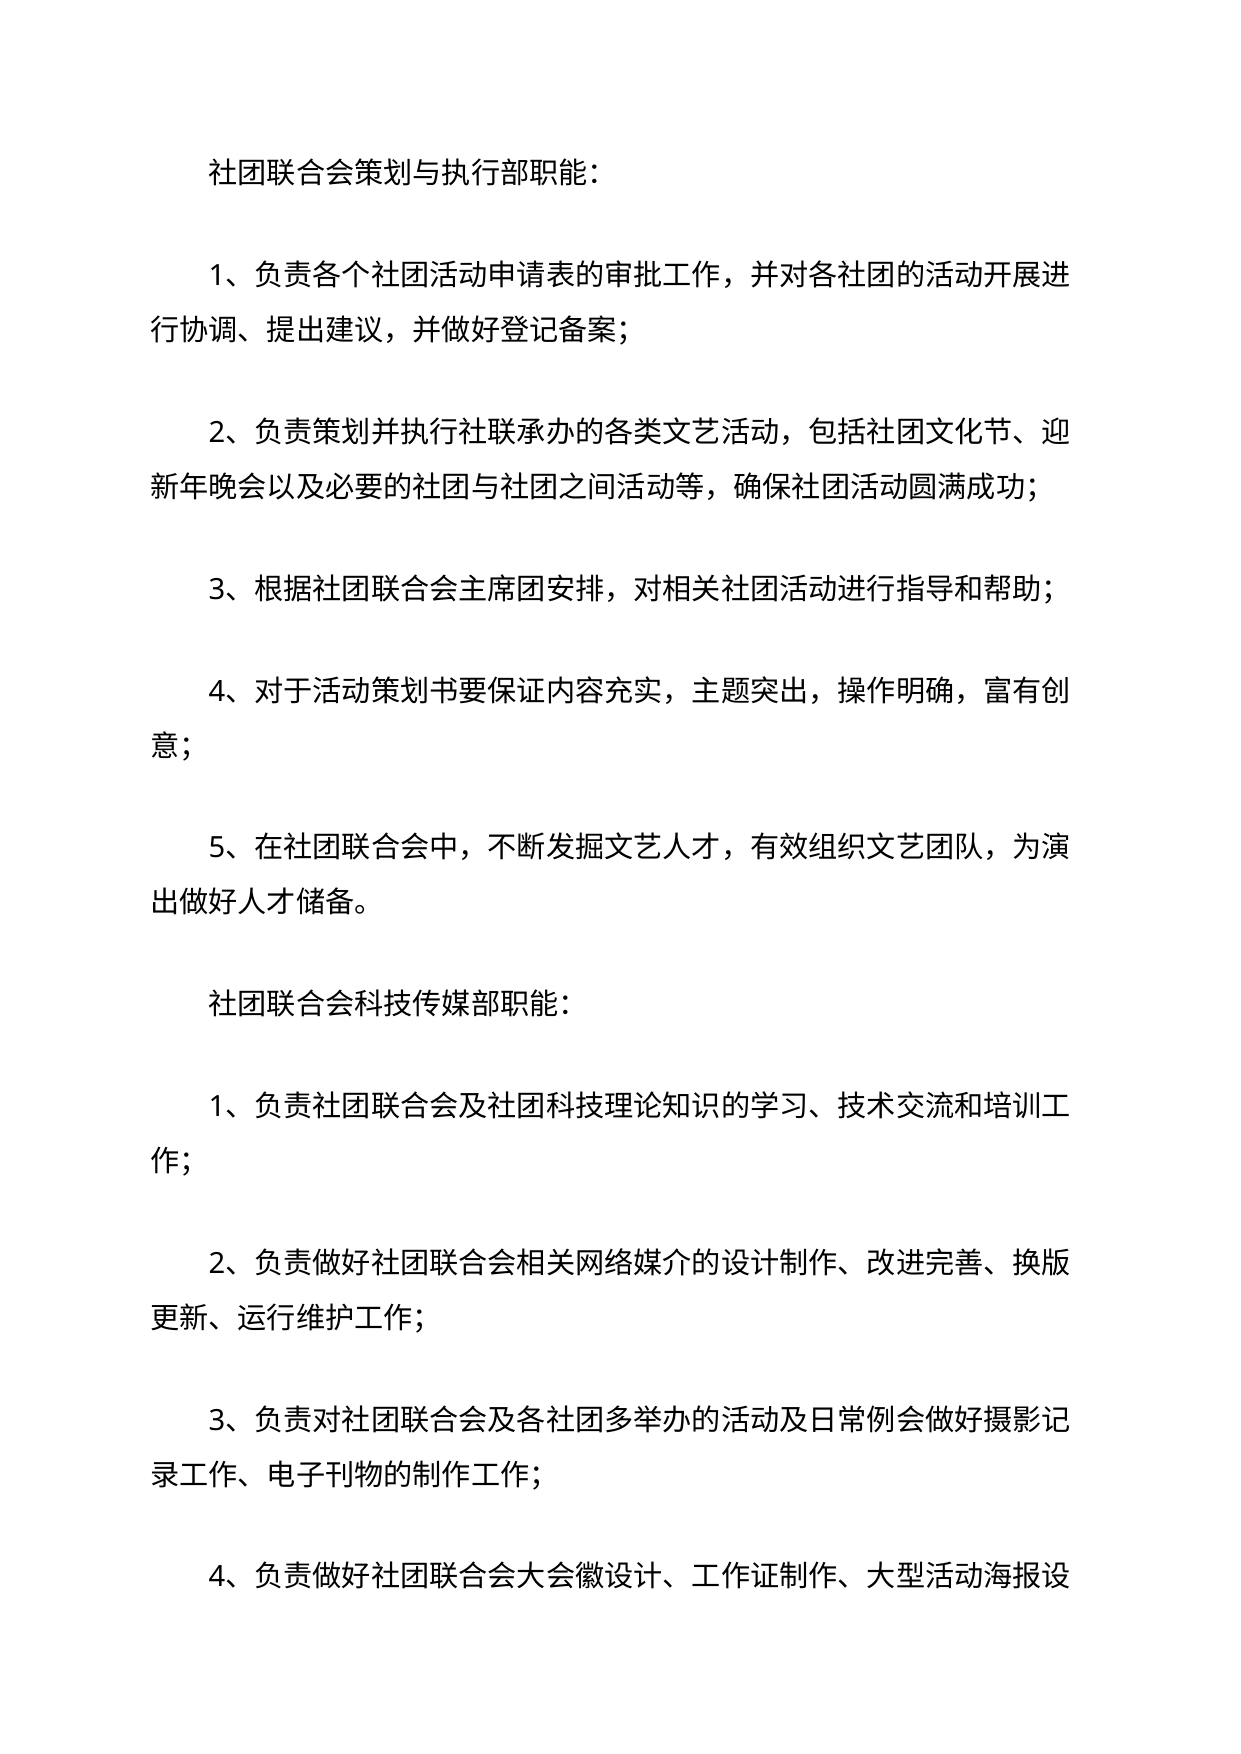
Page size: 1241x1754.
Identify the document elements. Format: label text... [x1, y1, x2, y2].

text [150, 1553, 1090, 1595]
text 社团联合会策划与执行部职能： [150, 150, 1090, 192]
text 5、在社团联合会中，不断发掘文艺人才，有效组织文艺团队，为演出做好人才储备。 [150, 824, 1090, 921]
text 1、负责社团联合会及社团科技理论知识的学习、技术交流和培训工作； [150, 1083, 1090, 1180]
text 社团联合会科技传媒部职能： [150, 981, 1090, 1023]
text 4、对于活动策划书要保证内容充实，主题突出，操作明确，富有创意； [150, 667, 1090, 764]
text 2、负责做好社团联合会相关网络媒介的设计制作、改进完善、换版更新、运行维护工作； [150, 1239, 1090, 1337]
text 1、负责各个社团活动申请表的审批工作，并对各社团的活动开展进行协调、提出建议，并做好登记备案； [150, 252, 1090, 349]
text 3、负责对社团联合会及各社团多举办的活动及日常例会做好摄影记录工作、电子刊物的制作工作； [150, 1396, 1090, 1493]
text 3、根据社团联合会主席团安排，对相关社团活动进行指导和帮助； [150, 565, 1090, 608]
text 2、负责策划并执行社联承办的各类文艺活动，包括社团文化节、迎新年晚会以及必要的社团与社团之间活动等，确保社团活动圆满成功； [150, 408, 1090, 506]
